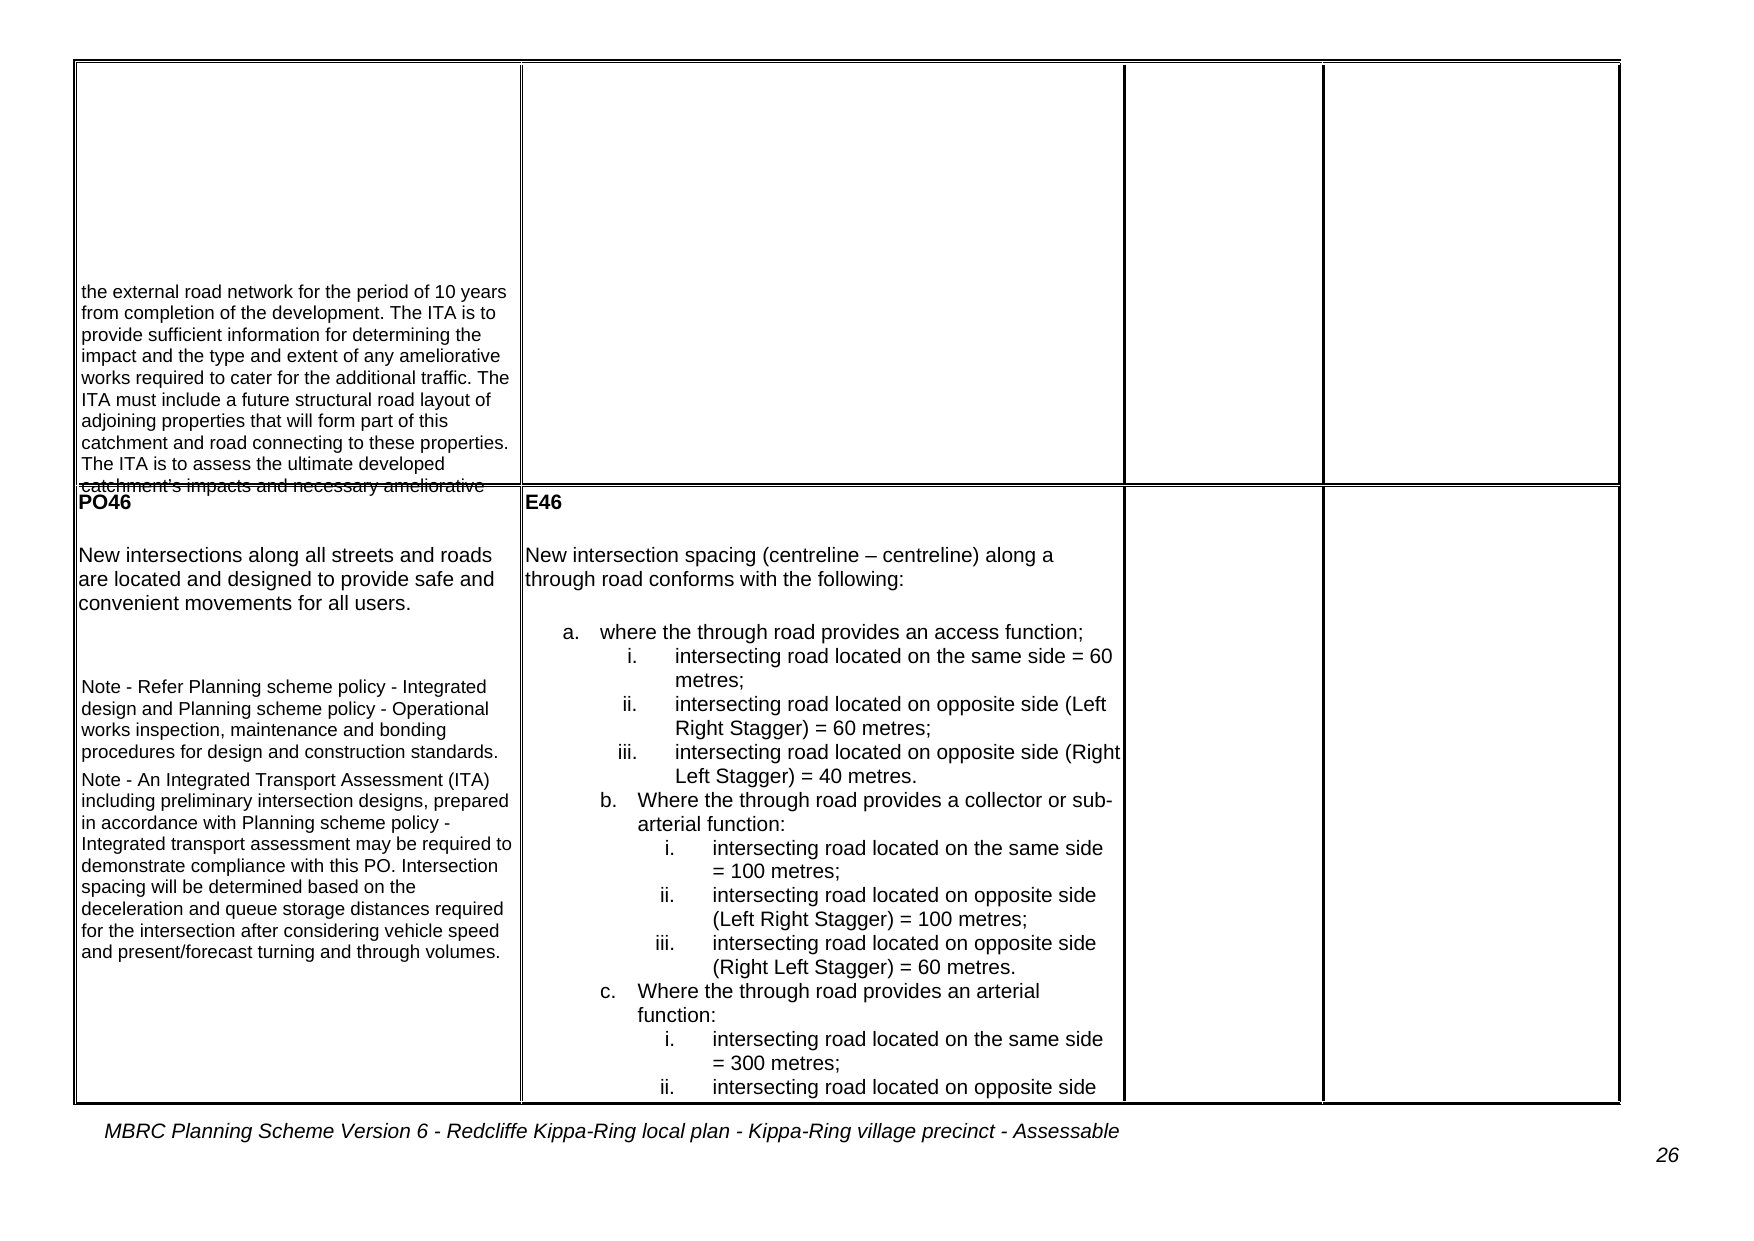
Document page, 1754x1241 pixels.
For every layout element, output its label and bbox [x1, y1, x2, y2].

table_cell [522, 63, 1124, 483]
table_cell [522, 487, 1124, 1102]
table_cell [1124, 487, 1323, 1102]
table_cell [1323, 63, 1619, 483]
table_cell [1323, 487, 1619, 1102]
table_cell [77, 483, 522, 1102]
table_cell [1124, 61, 1323, 483]
